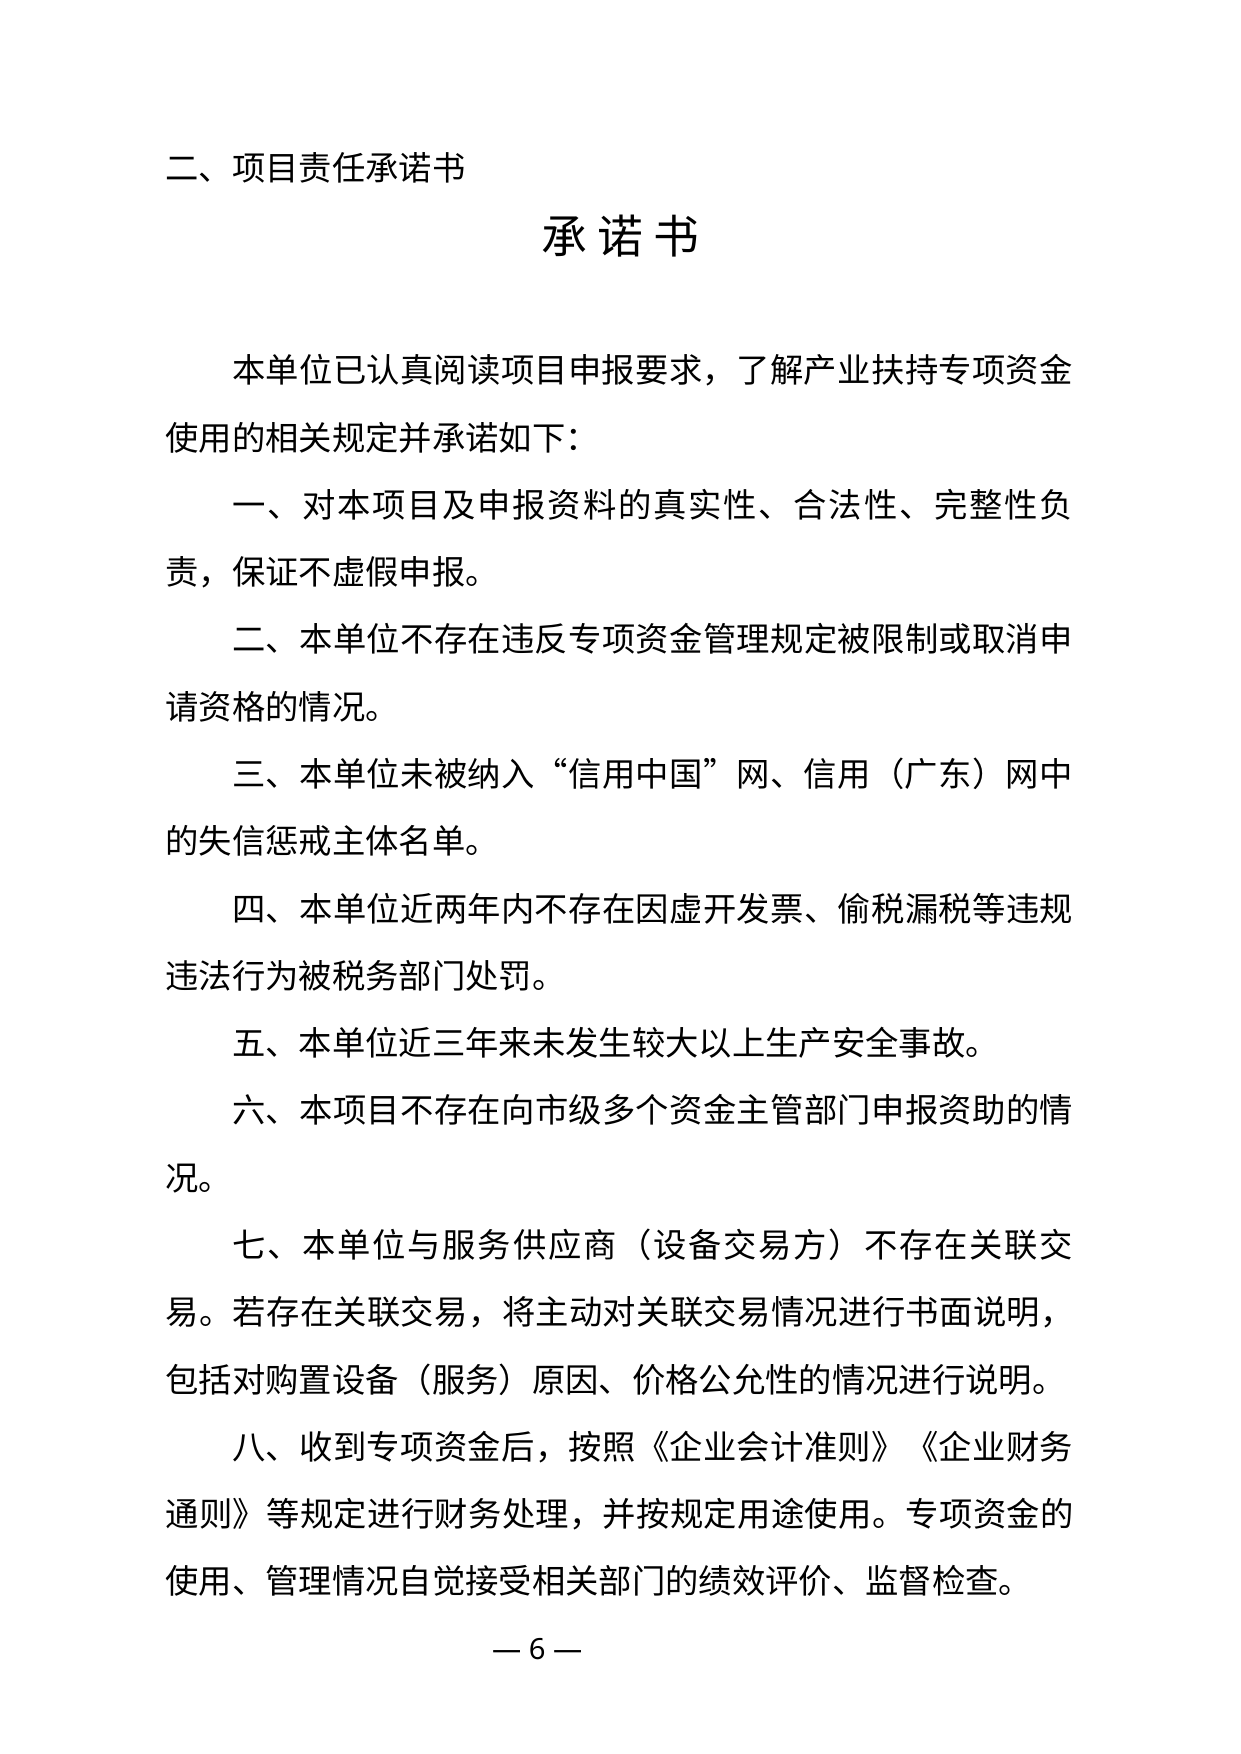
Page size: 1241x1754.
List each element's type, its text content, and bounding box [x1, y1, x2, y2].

text 六、本项目不存在向市级多个资金主管部门申报资助的情况。 [165, 1075, 1075, 1209]
text 三、本单位未被纳入“信用中国”网、信用（广东）网中的失信惩戒主体名单。 [165, 738, 1075, 873]
text 二、本单位不存在违反专项资金管理规定被限制或取消申请资格的情况。 [165, 604, 1075, 738]
text 一、对本项目及申报资料的真实性、合法性、完整性负责，保证不虚假申报。 [165, 469, 1075, 604]
text 四、本单位近两年内不存在因虚开发票、偷税漏税等违规违法行为被税务部门处罚。 [165, 873, 1075, 1007]
text 二、项目责任承诺书 [165, 133, 1075, 200]
text 七、本单位与服务供应商（设备交易方）不存在关联交易。若存在关联交易，将主动对关联交易情况进行书面说明，包括对购置设备（服务）原因、价格公允性的情况进行说明。 [165, 1209, 1075, 1411]
text 承 诺 书 [165, 200, 1075, 267]
text 本单位已认真阅读项目申报要求，了解产业扶持专项资金使用的相关规定并承诺如下： [165, 334, 1075, 469]
text 五、本单位近三年来未发生较大以上生产安全事故。 [165, 1007, 1075, 1075]
text 八、收到专项资金后，按照《企业会计准则》《企业财务通则》等规定进行财务处理，并按规定用途使用。专项资金的使用、管理情况自觉接受相关部门的绩效评价、监督检查。 [165, 1411, 1075, 1613]
